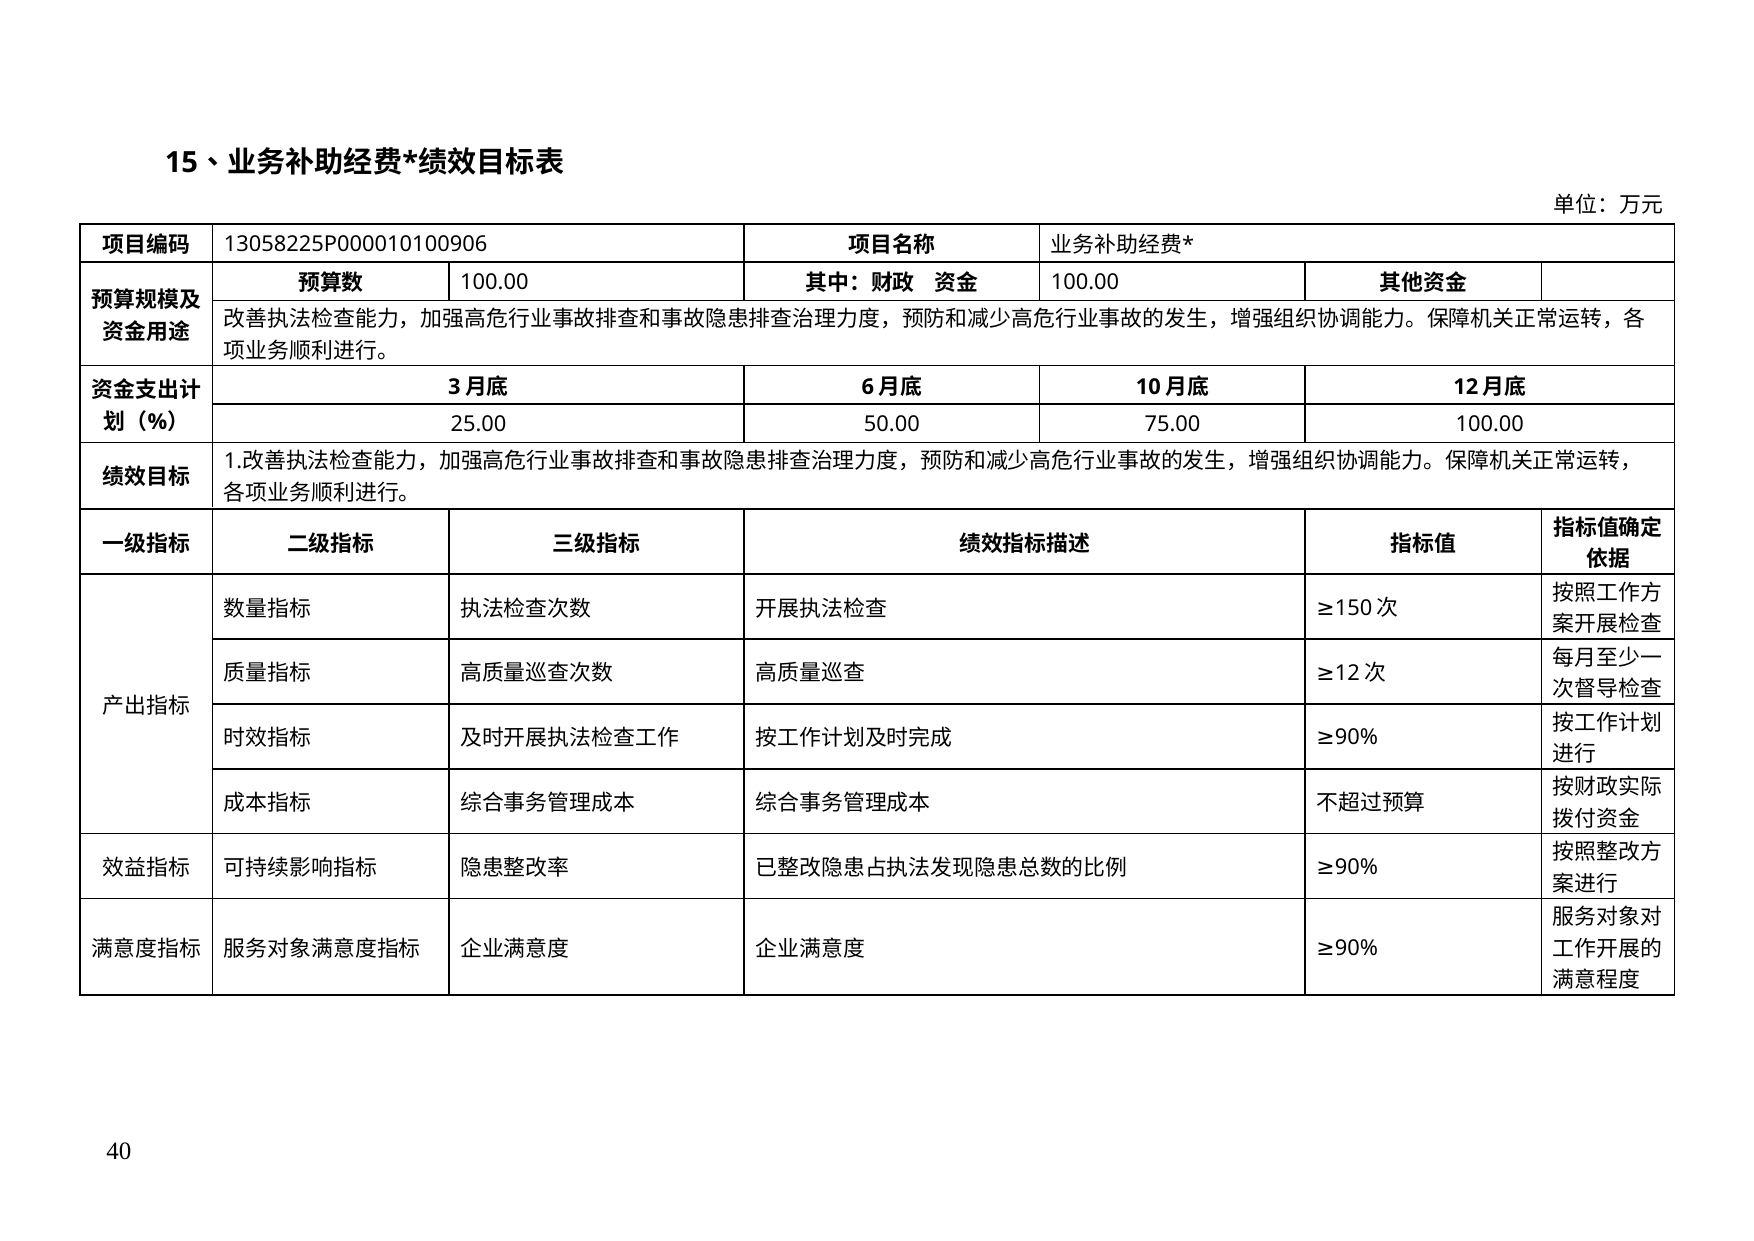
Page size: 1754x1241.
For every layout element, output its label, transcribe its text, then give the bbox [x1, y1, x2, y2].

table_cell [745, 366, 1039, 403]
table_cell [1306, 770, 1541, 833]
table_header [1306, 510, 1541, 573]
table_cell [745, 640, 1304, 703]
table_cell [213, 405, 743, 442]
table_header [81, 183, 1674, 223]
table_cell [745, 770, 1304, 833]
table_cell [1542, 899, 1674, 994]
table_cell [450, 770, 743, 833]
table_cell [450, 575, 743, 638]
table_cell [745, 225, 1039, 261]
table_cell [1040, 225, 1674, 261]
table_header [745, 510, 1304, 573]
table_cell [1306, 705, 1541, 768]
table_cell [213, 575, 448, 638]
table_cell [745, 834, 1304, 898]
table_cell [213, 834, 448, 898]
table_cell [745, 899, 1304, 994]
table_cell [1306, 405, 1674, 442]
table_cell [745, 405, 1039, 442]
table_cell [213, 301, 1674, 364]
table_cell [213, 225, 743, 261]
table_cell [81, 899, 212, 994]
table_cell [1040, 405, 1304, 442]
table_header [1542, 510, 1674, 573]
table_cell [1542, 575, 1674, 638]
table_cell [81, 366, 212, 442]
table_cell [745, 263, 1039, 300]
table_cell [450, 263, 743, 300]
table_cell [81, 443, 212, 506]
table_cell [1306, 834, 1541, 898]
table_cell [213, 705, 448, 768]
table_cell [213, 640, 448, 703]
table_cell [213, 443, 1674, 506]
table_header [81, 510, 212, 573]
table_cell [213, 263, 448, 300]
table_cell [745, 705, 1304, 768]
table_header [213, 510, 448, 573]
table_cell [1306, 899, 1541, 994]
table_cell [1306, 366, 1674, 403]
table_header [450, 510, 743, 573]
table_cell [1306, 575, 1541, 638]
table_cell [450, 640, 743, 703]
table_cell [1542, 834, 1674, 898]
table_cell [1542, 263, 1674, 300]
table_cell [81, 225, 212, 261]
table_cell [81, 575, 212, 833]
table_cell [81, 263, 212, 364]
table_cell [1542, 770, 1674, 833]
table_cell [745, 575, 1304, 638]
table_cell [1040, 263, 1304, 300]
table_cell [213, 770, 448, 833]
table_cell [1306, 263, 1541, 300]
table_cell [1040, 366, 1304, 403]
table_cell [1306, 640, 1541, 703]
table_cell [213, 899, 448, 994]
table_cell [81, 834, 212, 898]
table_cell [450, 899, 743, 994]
text 15、业务补助经费*绩效目标表 [106, 142, 1648, 181]
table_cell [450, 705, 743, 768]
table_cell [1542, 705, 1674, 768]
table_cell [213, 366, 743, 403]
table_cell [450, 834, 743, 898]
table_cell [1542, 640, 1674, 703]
